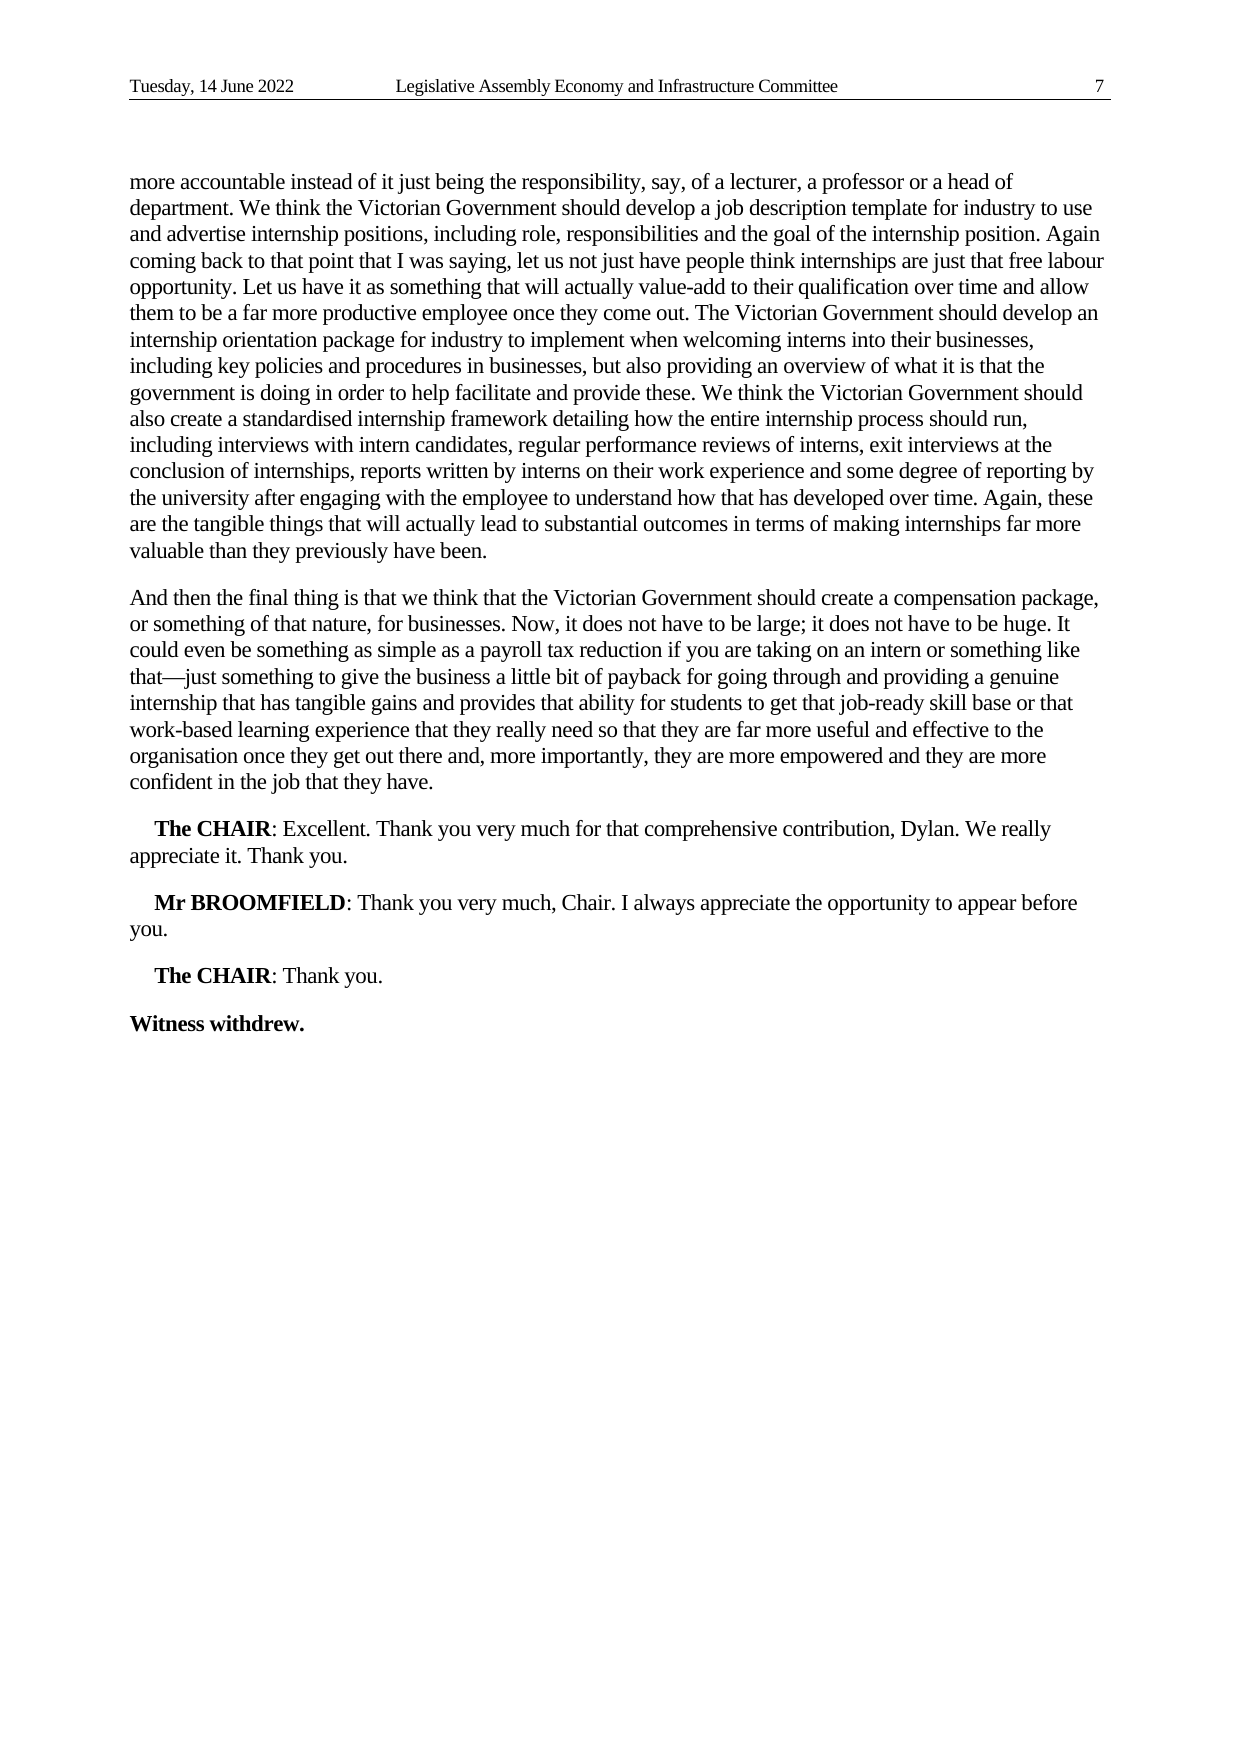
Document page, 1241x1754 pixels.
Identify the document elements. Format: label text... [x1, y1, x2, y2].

text The CHAIR: Thank you. [129, 963, 1111, 989]
text And then the final thing is that we think that the Victorian Government should create a compensation package, or something of that nature, for businesses. Now, it does not have to be large; it does not have to be huge. It could even be something as simple as a payroll tax reduction if you are taking on an intern or something like that—just something to give the business a little bit of payback for going through and providing a genuine internship that has tangible gains and provides that ability for students to get that job-ready skill base or that work-based learning experience that they really need so that they are far more useful and effective to the organisation once they get out there and, more importantly, they are more empowered and they are more confident in the job that they have. [129, 584, 1111, 795]
text Mr BROOMFIELD: Thank you very much, Chair. I always appreciate the opportunity to appear before you. [129, 889, 1111, 942]
text The CHAIR: Excellent. Thank you very much for that comprehensive contribution, Dylan. We really appreciate it. Thank you. [129, 816, 1111, 868]
text Witness withdrew. [129, 1010, 1111, 1036]
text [129, 168, 1111, 563]
